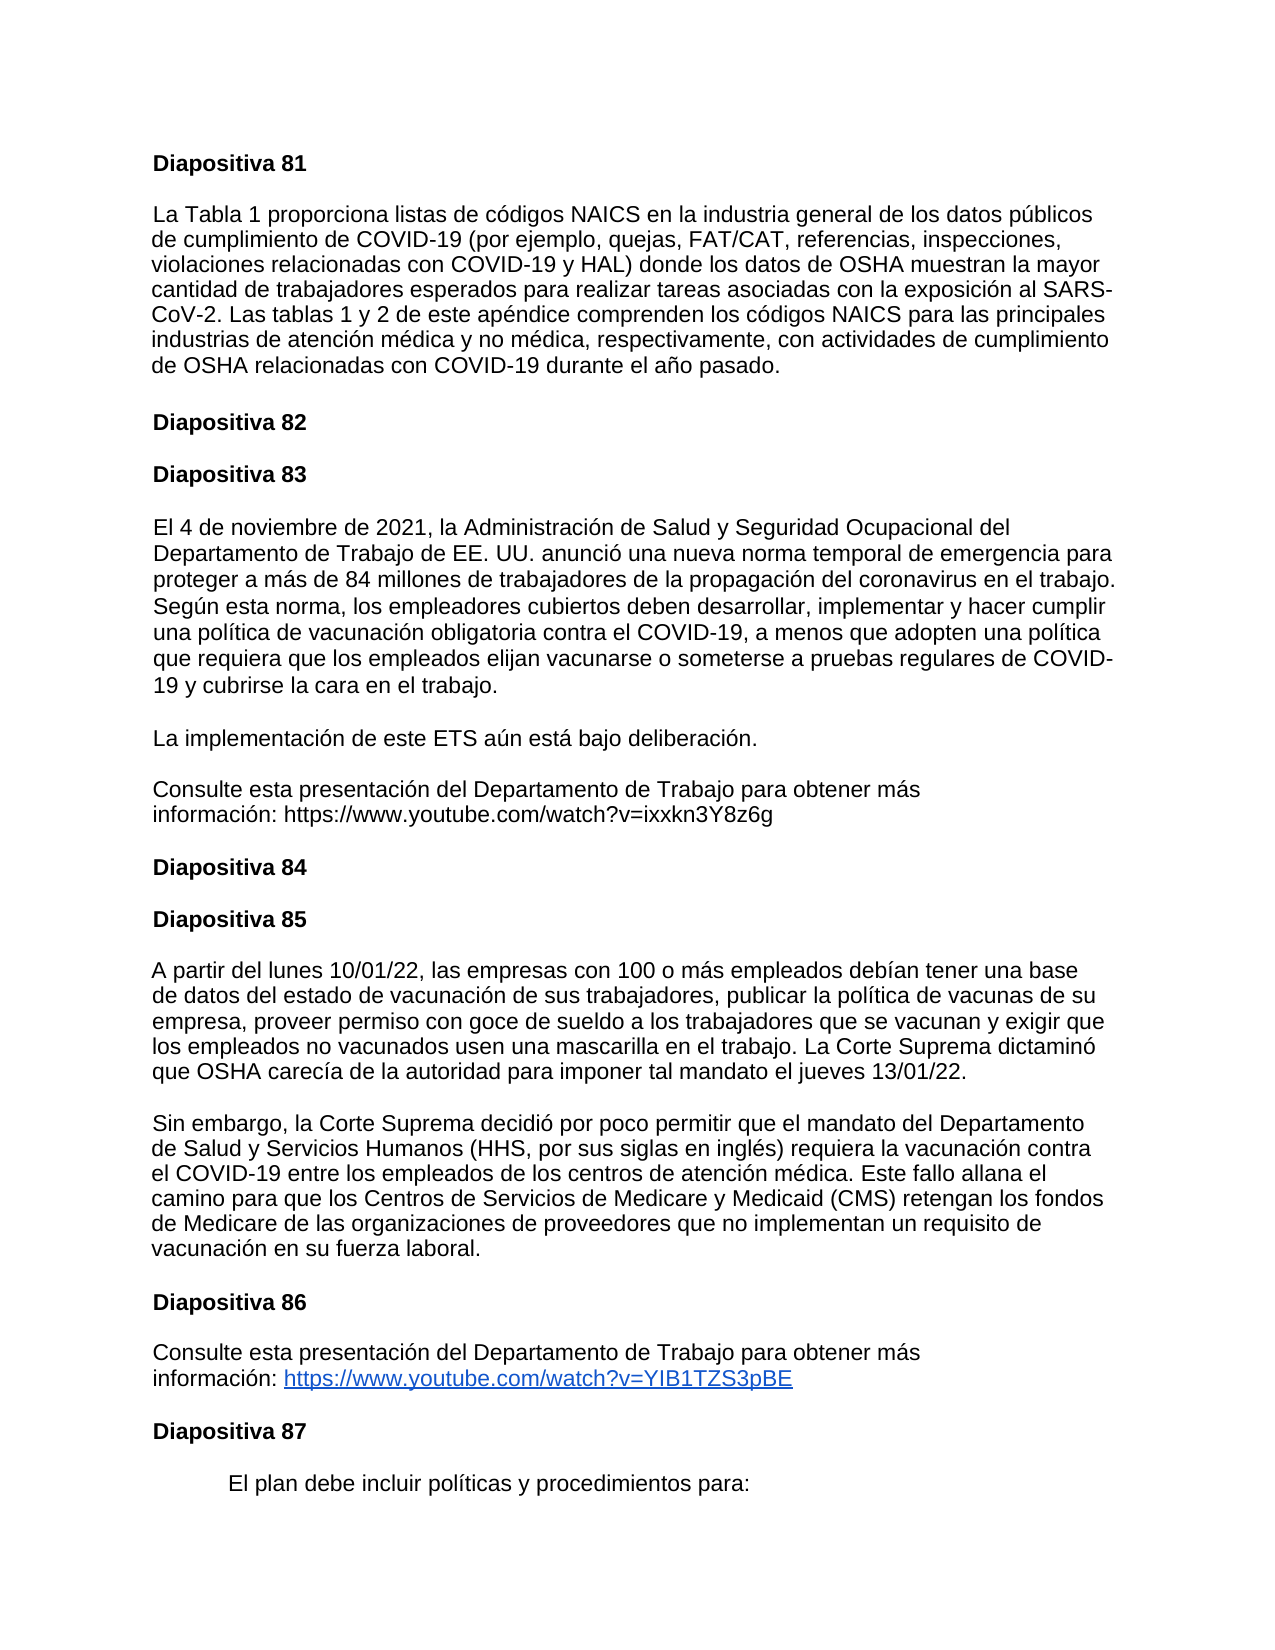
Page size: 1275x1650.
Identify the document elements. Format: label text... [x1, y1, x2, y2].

text Diapositiva 83 [153, 461, 1125, 488]
text Diapositiva 81 [153, 150, 1125, 176]
text El 4 de noviembre de 2021, la Administración de Salud y Seguridad Ocupacional del Departamento de Trabajo de EE. UU. anunció una nueva norma temporal de emergencia para proteger a más de 84 millones de trabajadores de la propagación del coronavirus en el trabajo. Según esta norma, los empleadores cubiertos deben desarrollar, implementar y hacer cumplir una política de vacunación obligatoria contra el COVID-19, a menos que adopten una política que requiera que los empleados elijan vacunarse o someterse a pruebas regulares de COVID-19 y cubrirse la cara en el trabajo. [153, 513, 1125, 698]
text A partir del lunes 10/01/22, las empresas con 100 o más empleados debían tener una base de datos del estado de vacunación de sus trabajadores, publicar la política de vacunas de su empresa, proveer permiso con goce de sueldo a los trabajadores que se vacunan y exigir que los empleados no vacunados usen una mascarilla en el trabajo. La Corte Suprema dictaminó que OSHA carecía de la autoridad para imponer tal mandato el jueves 13/01/22. [151, 959, 1107, 1084]
text Diapositiva 82 [153, 409, 1125, 435]
text El plan debe incluir políticas y procedimientos para: [228, 1470, 1125, 1496]
text Consulte esta presentación del Departamento de Trabajo para obtener más información: https://www.youtube.com/watch?v=ixxkn3Y8z6g [152, 777, 1045, 827]
text Diapositiva 85 [153, 906, 1125, 933]
text Diapositiva 87 [153, 1418, 1125, 1444]
text Sin embargo, la Corte Suprema decidió por poco permitir que el mandato del Departamento de Salud y Servicios Humanos (HHS, por sus siglas en inglés) requiera la vacunación contra el COVID-19 entre los empleados de los centros de atención médica. Este fallo allana el camino para que los Centros de Servicios de Medicare y Medicaid (CMS) retengan los fondos de Medicare de las organizaciones de proveedores que no implementan un requisito de vacunación en su fuerza laboral. [151, 1111, 1114, 1262]
text La implementación de este ETS aún está bajo deliberación. [153, 725, 1125, 751]
text Diapositiva 86 [153, 1288, 1125, 1315]
text Diapositiva 84 [153, 854, 1125, 881]
text Consulte esta presentación del Departamento de Trabajo para obtener más información: https://www.youtube.com/watch?v=YIB1TZS3pBE [152, 1341, 1045, 1391]
text La Tabla 1 proporciona listas de códigos NAICS en la industria general de los datos públicos de cumplimiento de COVID-19 (por ejemplo, quejas, FAT/CAT, referencias, inspecciones, violaciones relacionadas con COVID-19 y HAL) donde los datos de OSHA muestran la mayor cantidad de trabajadores esperados para realizar tareas asociadas con la exposición al SARS-CoV-2. Las tablas 1 y 2 de este apéndice comprenden los códigos NAICS para las principales industrias de atención médica y no médica, respectivamente, con actividades de cumplimiento de OSHA relacionadas con COVID-19 durante el año pasado. [151, 202, 1118, 378]
